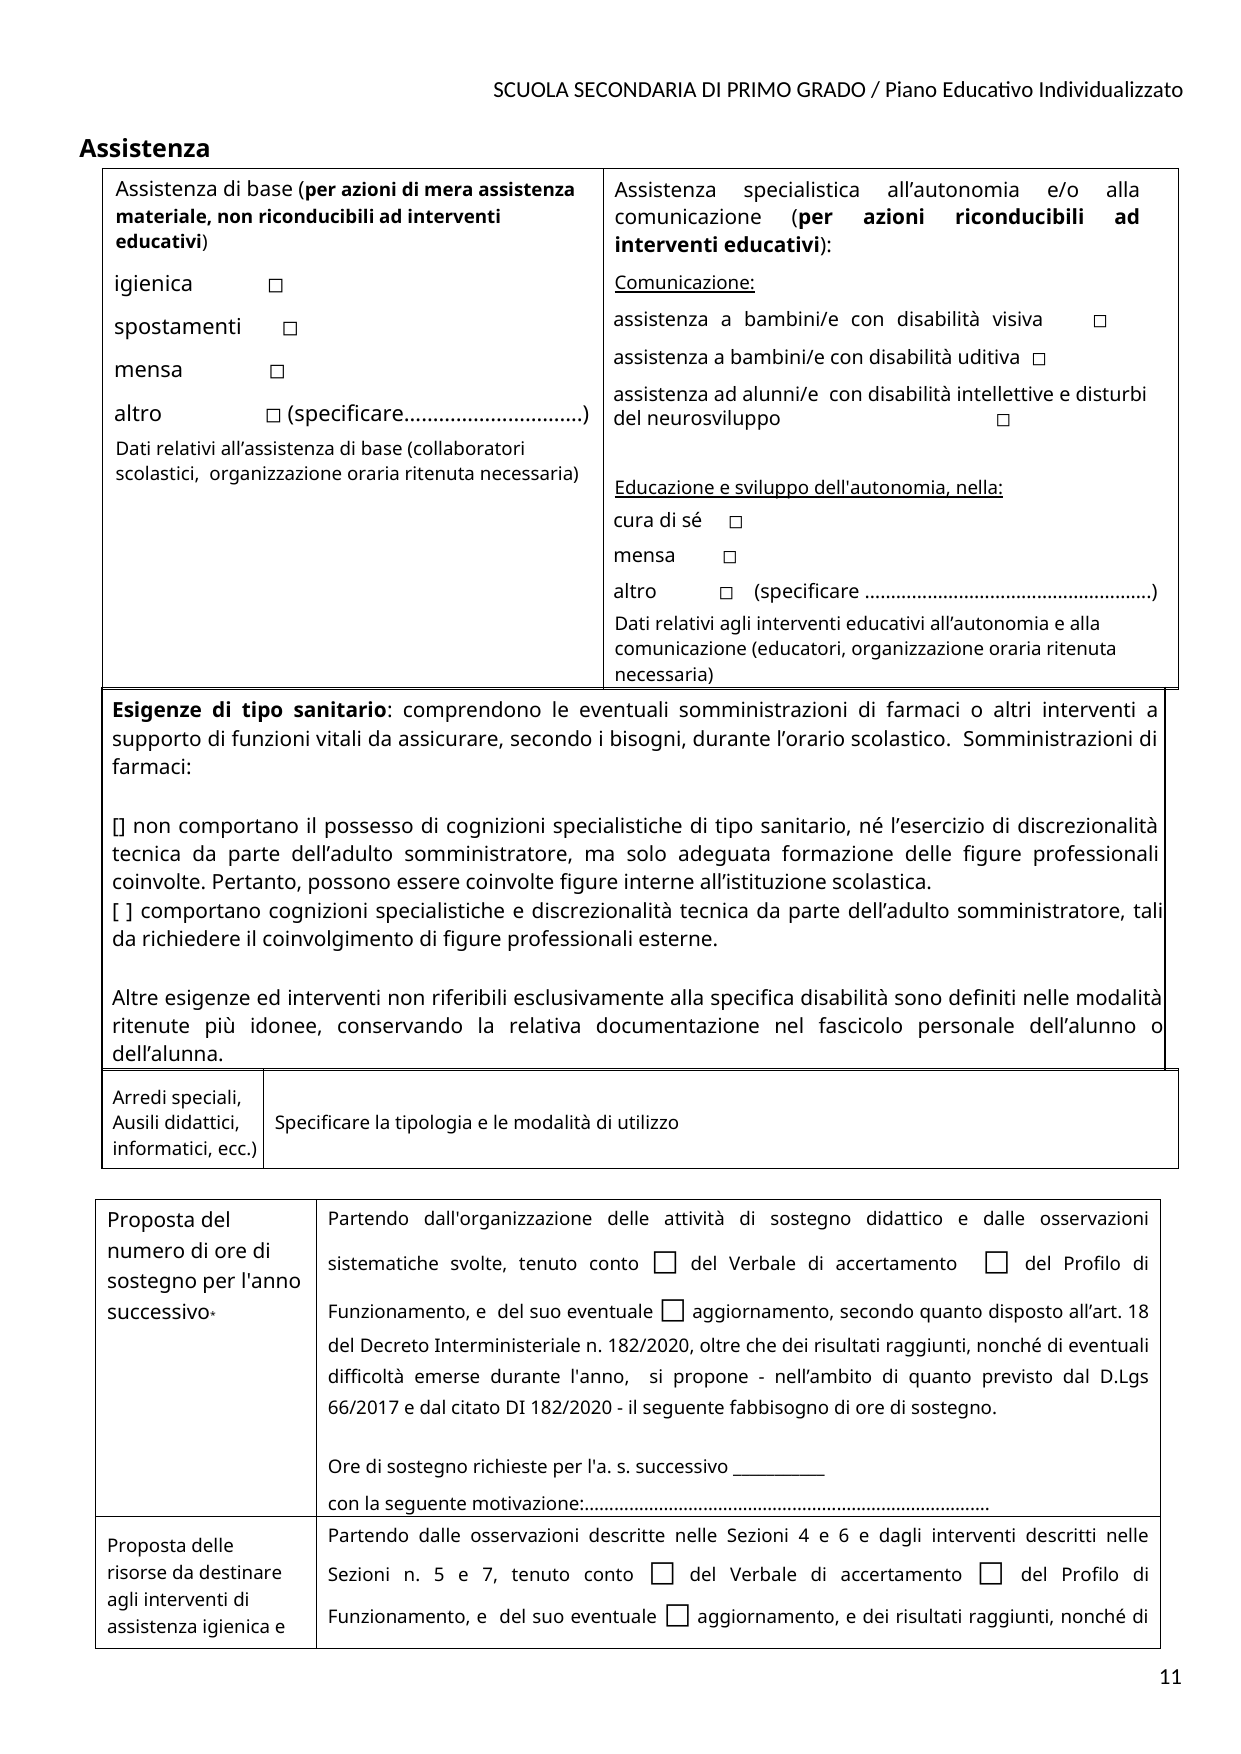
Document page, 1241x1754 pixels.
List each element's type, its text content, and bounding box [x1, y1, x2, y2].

table_header Proposta del numero di ore di sostegno per l'anno successivo* [96, 1200, 316, 1516]
subtitle Assistenza [79, 131, 1184, 165]
table_header Assistenza di base (per azioni di mera assistenza materiale, non riconducibili ad interventi educativi) igienica ◻ spostamenti ◻ mensa ◻ altro ◻ (specificare………………………….) Dati relativi all’assistenza di base (collaboratori scolastici, organizzazione oraria ritenuta necessaria) [103, 169, 603, 687]
table_cell [1166, 690, 1179, 1068]
table_header Partendo dall'organizzazione delle attività di sostegno didattico e dalle osservazioni sistematiche svolte, tenuto conto □ del Verbale di accertamento □ del Profilo di Funzionamento, e del suo eventuale □ aggiornamento, secondo quanto disposto all’art. 18 del Decreto Interministeriale n. 182/2020, oltre che dei risultati raggiunti, nonché di eventuali difficoltà emerse durante l'anno, si propone - nell’ambito di quanto previsto dal D.Lgs 66/2017 e dal citato DI 182/2020 - il seguente fabbisogno di ore di sostegno. Ore di sostegno richieste per l'a. s. successivo ___________ con la seguente motivazione:………………………………………………………………………. [317, 1200, 1160, 1516]
table_cell Esigenze di tipo sanitario: comprendono le eventuali somministrazioni di farmaci o altri interventi a supporto di funzioni vitali da assicurare, secondo i bisogni, durante l’orario scolastico. Somministrazioni di farmaci: [] non comportano il possesso di cognizioni specialistiche di tipo sanitario, né l’esercizio di discrezionalità tecnica da parte dell’adulto somministratore, ma solo adeguata formazione delle figure professionali coinvolte. Pertanto, possono essere coinvolte figure interne all’istituzione scolastica. [ ] comportano cognizioni specialistiche e discrezionalità tecnica da parte dell’adulto somministratore, tali da richiedere il coinvolgimento di figure professionali esterne. Altre esigenze ed interventi non riferibili esclusivamente alla specifica disabilità sono definiti nelle modalità ritenute più idonee, conservando la relativa documentazione nel fascicolo personale dell’alunno o dell’alunna. [103, 690, 1164, 1068]
table_cell Arredi speciali, Ausili didattici, informatici, ecc.) [103, 1071, 263, 1168]
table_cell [317, 1517, 1160, 1648]
table_header Assistenza specialistica all’autonomia e/o alla comunicazione (per azioni riconducibili ad interventi educativi): Comunicazione: assistenza a bambini/e con disabilità visiva ◻ assistenza a bambini/e con disabilità uditiva ◻ assistenza ad alunni/e con disabilità intellettive e disturbi del neurosviluppo ◻ Educazione e sviluppo dell'autonomia, nella: cura di sé ◻ mensa ◻ altro ◻ (specificare ……………………………………………….) Dati relativi agli interventi educativi all’autonomia e alla comunicazione (educatori, organizzazione oraria ritenuta necessaria) [604, 169, 1178, 687]
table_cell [96, 1517, 316, 1648]
table_cell Specificare la tipologia e le modalità di utilizzo [264, 1071, 1178, 1168]
